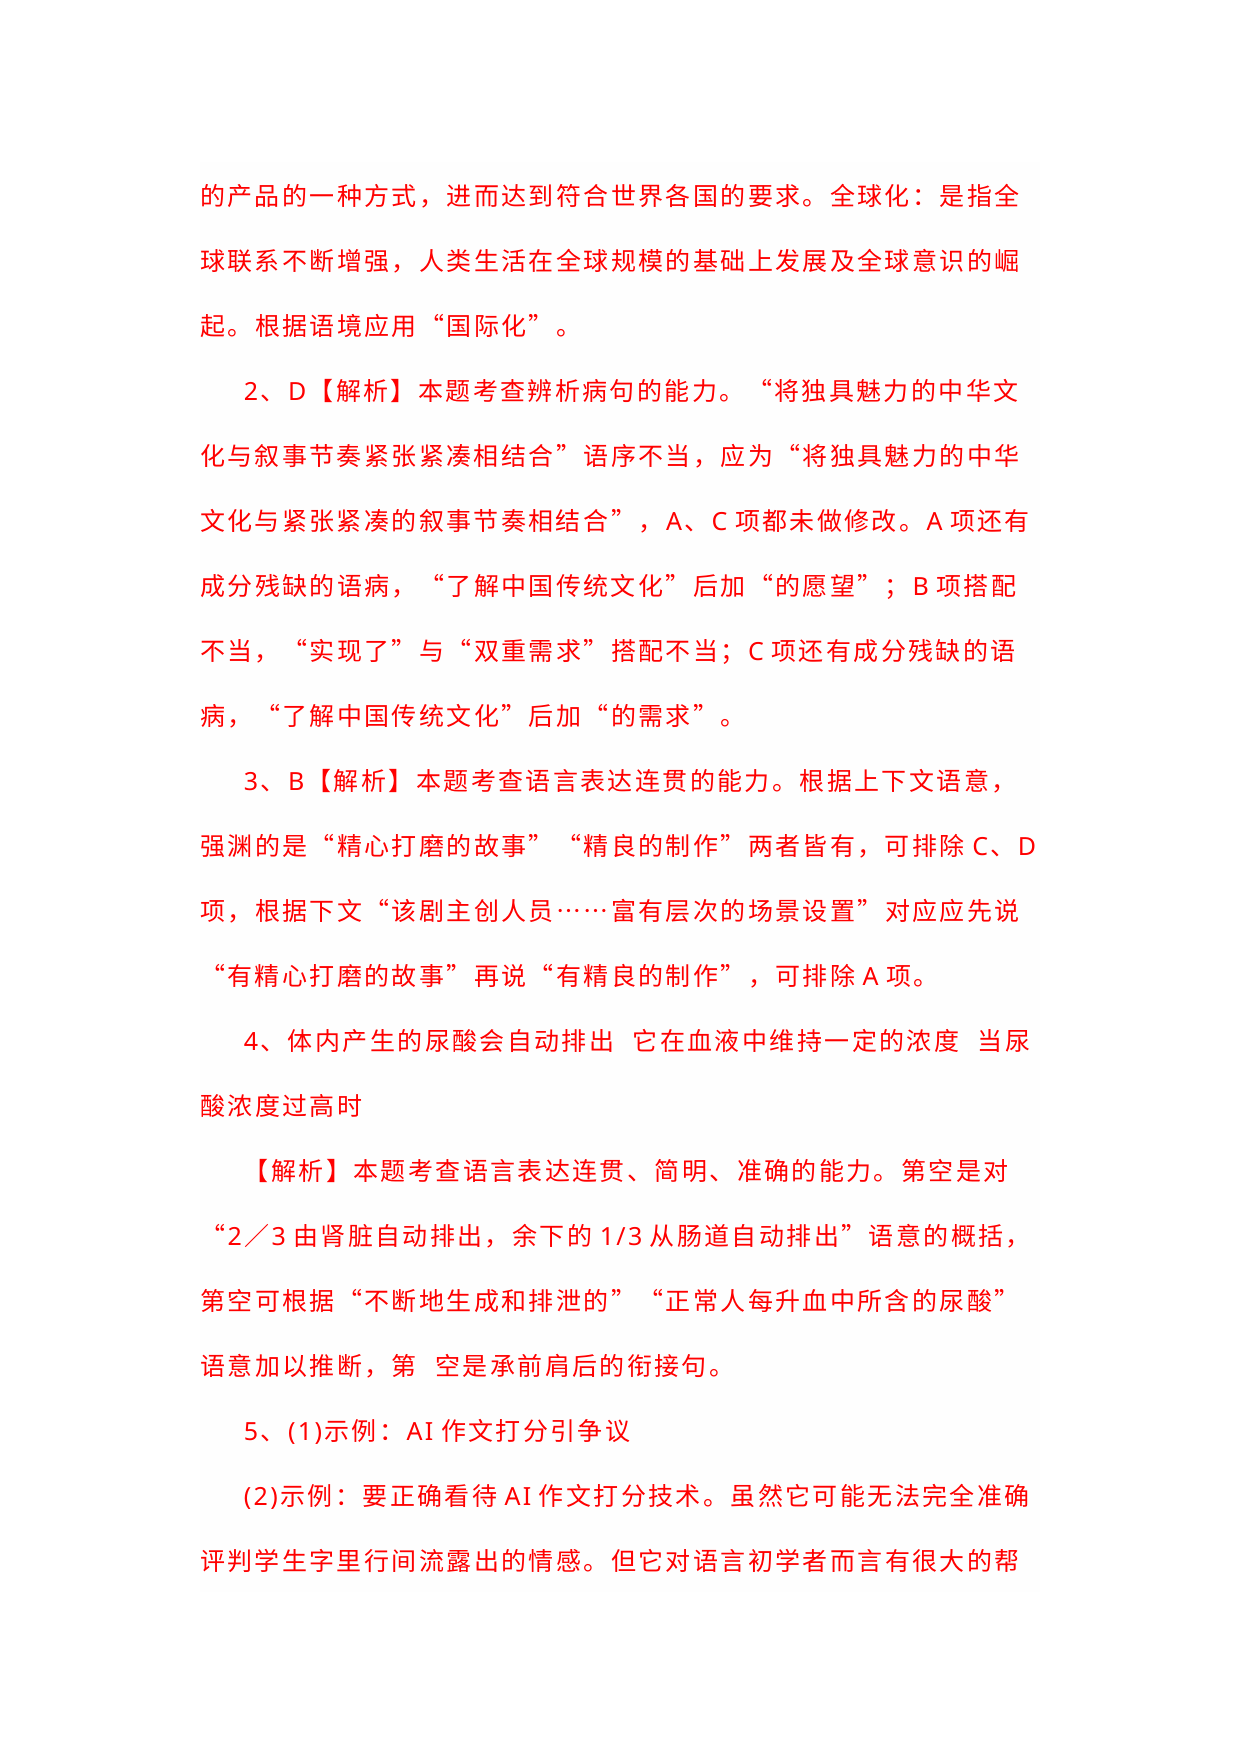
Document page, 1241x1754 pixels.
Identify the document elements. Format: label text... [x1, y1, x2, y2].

text 【解析】本题考查语言表达连贯、简明、准确的能力。第空是对“2／3由肾脏自动排出，余下的1/3从肠道自动排出”语意的概括，第空可根据“不断地生成和排泄的”“正常人每升血中所含的尿酸”语意加以推断，第 空是承前肩后的衔接句。 [200, 1137, 1040, 1397]
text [200, 162, 1040, 357]
text 3、B【解析】本题考查语言表达连贯的能力。根据上下文语意，强渊的是“精心打磨的故事”“精良的制作”两者皆有，可排除C、D项，根据下文“该剧主创人员……富有层次的场景设置”对应应先说“有精心打磨的故事”再说“有精良的制作”，可排除A项。 [200, 747, 1040, 1007]
text 5、(1)示例：AI作文打分引争议 [200, 1397, 1040, 1462]
text 4、体内产生的尿酸会自动排出 它在血液中维持一定的浓度 当尿酸浓度过高时 [200, 1007, 1040, 1137]
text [200, 1462, 1040, 1592]
text 2、D【解析】本题考查辨析病句的能力。“将独具魅力的中华文化与叙事节奏紧张紧凑相结合”语序不当，应为“将独具魅力的中华文化与紧张紧凑的叙事节奏相结合”，A、C项都未做修改。A项还有成分残缺的语病，“了解中国传统文化”后加“的愿望”；B项搭配不当，“实现了”与“双重需求”搭配不当；C项还有成分残缺的语病，“了解中国传统文化”后加“的需求”。 [200, 357, 1040, 747]
